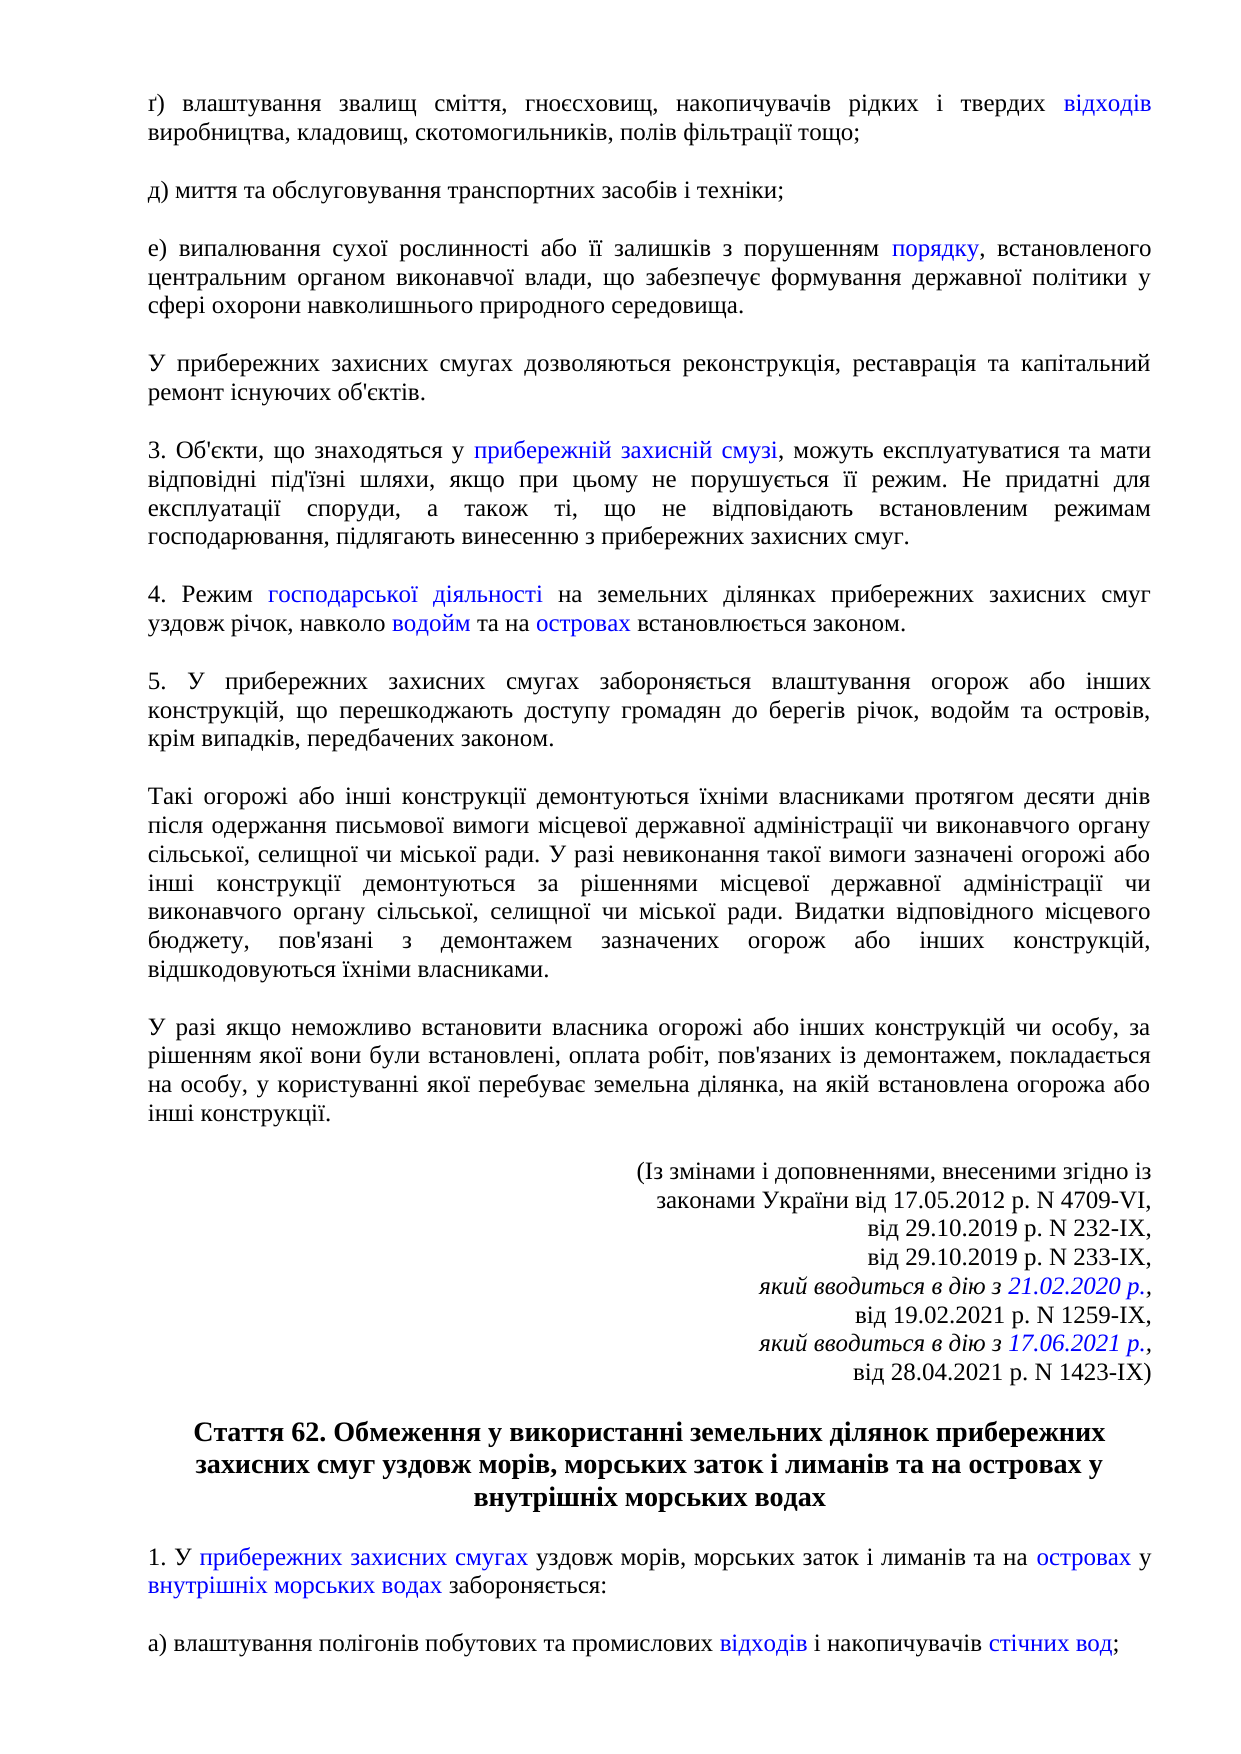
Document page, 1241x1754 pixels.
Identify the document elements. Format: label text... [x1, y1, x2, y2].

subtitle Стаття 62. Обмеження у використанні земельних ділянок прибережних захисних смуг уздовж морів, морських заток і лиманів та на островах у внутрішніх морських водах [148, 1415, 1152, 1512]
text а) влаштування полігонів побутових та промислових відходів і накопичувачів стічних вод; [148, 1628, 1152, 1657]
text д) миття та обслуговування транспортних засобів і техніки; [148, 175, 1152, 204]
text У разі якщо неможливо встановити власника огорожі або інших конструкцій чи особу, за рішенням якої вони були встановлені, оплата робіт, пов'язаних із демонтажем, покладається на особу, у користуванні якої перебуває земельна ділянка, на якій встановлена огорожа або інші конструкції. [148, 1012, 1152, 1127]
text 1. У прибережних захисних смугах уздовж морів, морських заток і лиманів та на островах у внутрішніх морських водах забороняється: [148, 1542, 1152, 1599]
text 3. Об'єкти, що знаходяться у прибережній захисній смузі, можуть експлуатуватися та мати відповідні під'їзні шляхи, якщо при цьому не порушується її режим. Не придатні для експлуатації споруди, а також ті, що не відповідають встановленим режимам господарювання, підлягають винесенню з прибережних захисних смуг. [148, 435, 1152, 550]
text Такі огорожі або інші конструкції демонтуються їхніми власниками протягом десяти днів після одержання письмової вимоги місцевої державної адміністрації чи виконавчого органу сільської, селищної чи міської ради. У разі невиконання такої вимоги зазначені огорожі або інші конструкції демонтуються за рішеннями місцевої державної адміністрації чи виконавчого органу сільської, селищної чи міської ради. Видатки відповідного місцевого бюджету, пов'язані з демонтажем зазначених огорож або інших конструкцій, відшкодовуються їхніми власниками. [148, 781, 1152, 983]
text е) випалювання сухої рослинності або її залишків з порушенням порядку, встановленого центральним органом виконавчої влади, що забезпечує формування державної політики у сфері охорони навколишнього природного середовища. [148, 233, 1152, 319]
text (Із змінами і доповненнями, внесеними згідно із законами України від 17.05.2012 р. N 4709-VI, від 29.10.2019 р. N 232-IX, від 29.10.2019 р. N 233-IX, який вводиться в дію з 21.02.2020 р., від 19.02.2021 р. N 1259-IX, який вводиться в дію з 17.06.2021 р., від 28.04.2021 р. N 1423-IX) [148, 1156, 1152, 1386]
text У прибережних захисних смугах дозволяються реконструкція, реставрація та капітальний ремонт існуючих об'єктів. [148, 348, 1152, 406]
text 4. Режим господарської діяльності на земельних ділянках прибережних захисних смуг уздовж річок, навколо водойм та на островах встановлюється законом. [148, 579, 1152, 637]
text 5. У прибережних захисних смугах забороняється влаштування огорож або інших конструкцій, що перешкоджають доступу громадян до берегів річок, водойм та островів, крім випадків, передбачених законом. [148, 666, 1152, 752]
text ґ) влаштування звалищ сміття, гноєсховищ, накопичувачів рідких і твердих відходів виробництва, кладовищ, скотомогильників, полів фільтрації тощо; [148, 88, 1152, 146]
